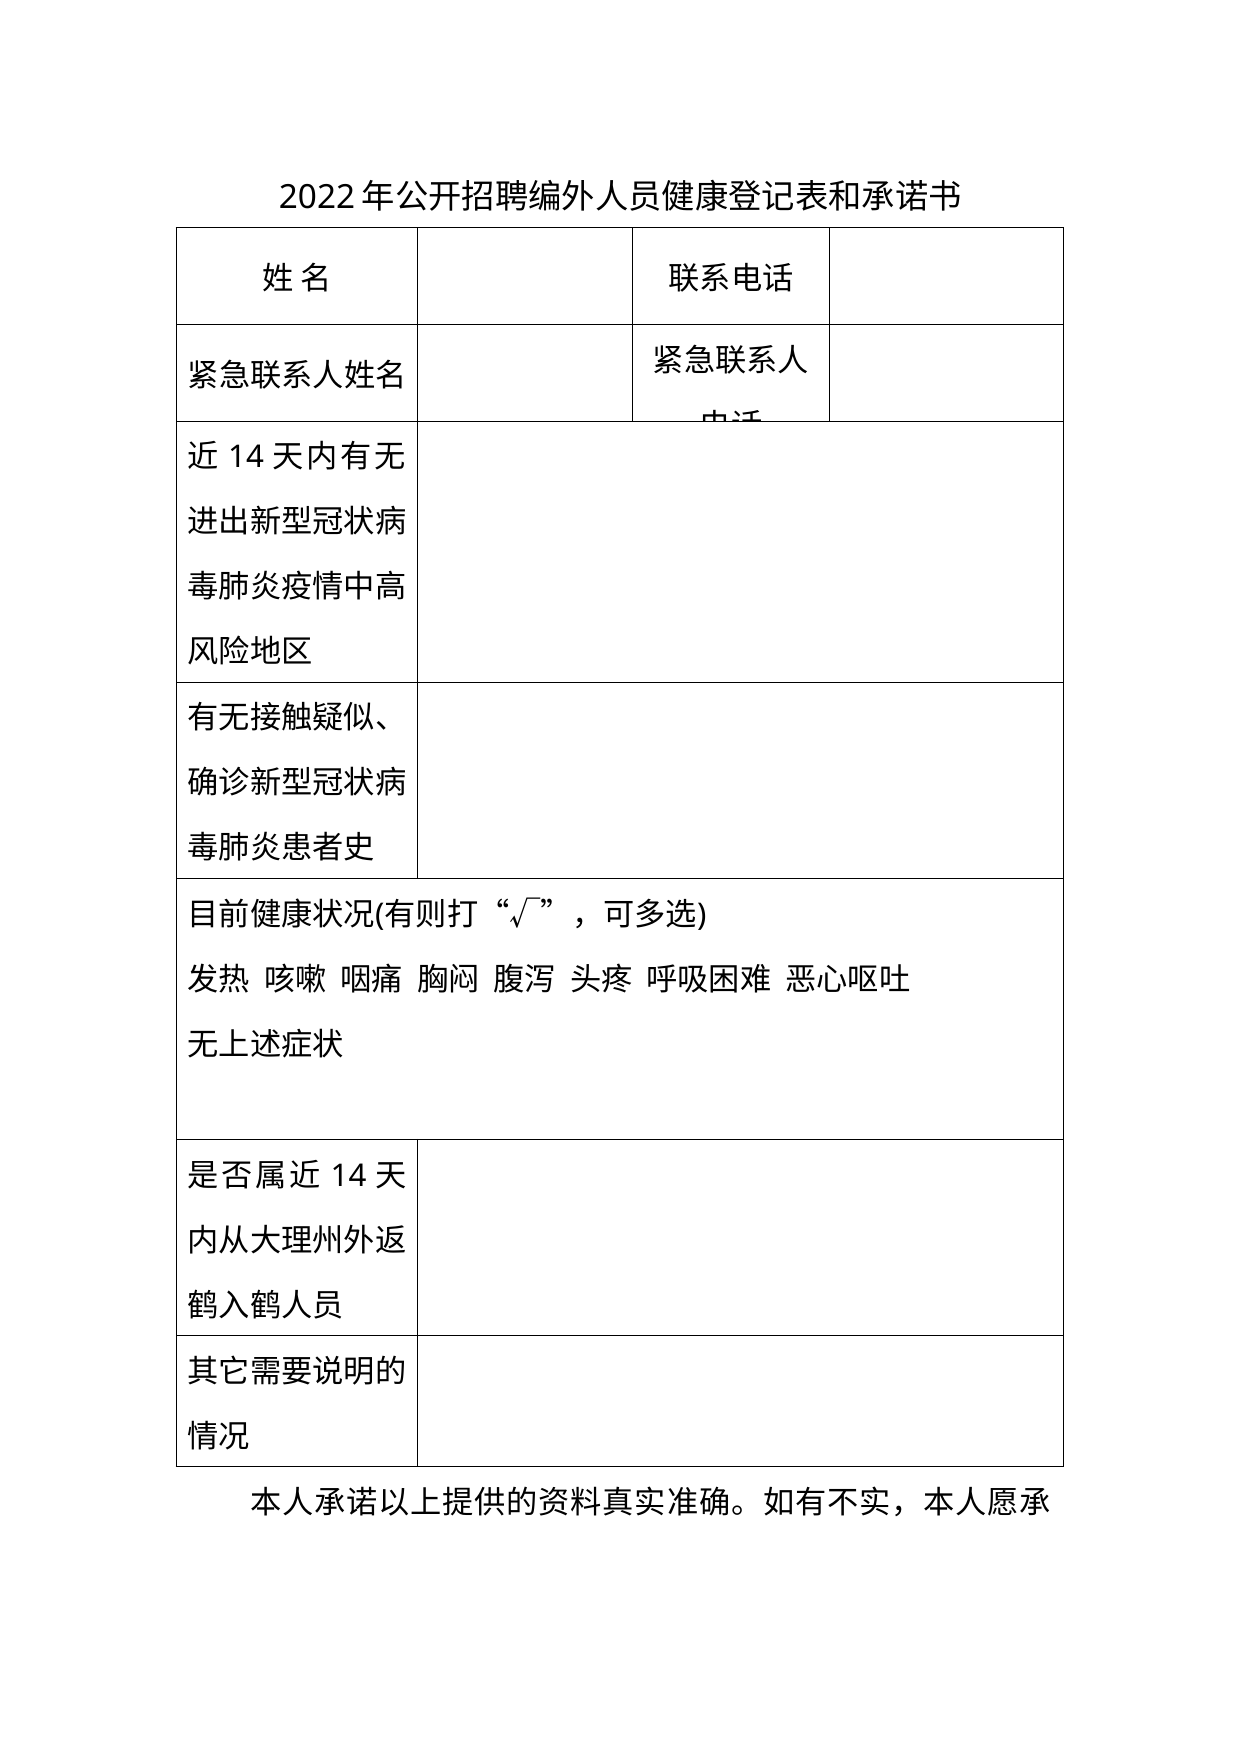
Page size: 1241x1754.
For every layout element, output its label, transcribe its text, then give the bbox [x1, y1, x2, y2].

table_cell 紧急联系人姓名 [177, 325, 417, 421]
table_cell [418, 1140, 1063, 1335]
table_cell [418, 683, 1063, 878]
table_cell 有无接触疑似、确诊新型冠状病毒肺炎患者史 [177, 683, 417, 878]
table_cell 目前健康状况(有则打“√”，可多选) 发热 咳嗽 咽痛 胸闷 腹泻 头疼 呼吸困难 恶心呕吐 无上述症状 [177, 879, 1063, 1139]
table_cell [418, 1336, 1063, 1466]
table_cell 是否属近14天内从大理州外返鹤入鹤人员 [177, 1140, 417, 1335]
table_cell [418, 325, 632, 421]
table_cell 紧急联系人电话 [633, 325, 829, 421]
text 2022年公开招聘编外人员健康登记表和承诺书 [187, 162, 1053, 227]
table_header 联系电话 [633, 228, 829, 324]
table_cell 近14天内有无进出新型冠状病毒肺炎疫情中高风险地区 [177, 422, 417, 682]
table_header [830, 228, 1063, 324]
table_cell [830, 325, 1063, 421]
table_header [418, 228, 632, 324]
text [187, 1467, 1053, 1532]
table_header 姓 名 [177, 228, 417, 324]
table_cell 其它需要说明的情况 [177, 1336, 417, 1466]
table_cell [418, 422, 1063, 682]
